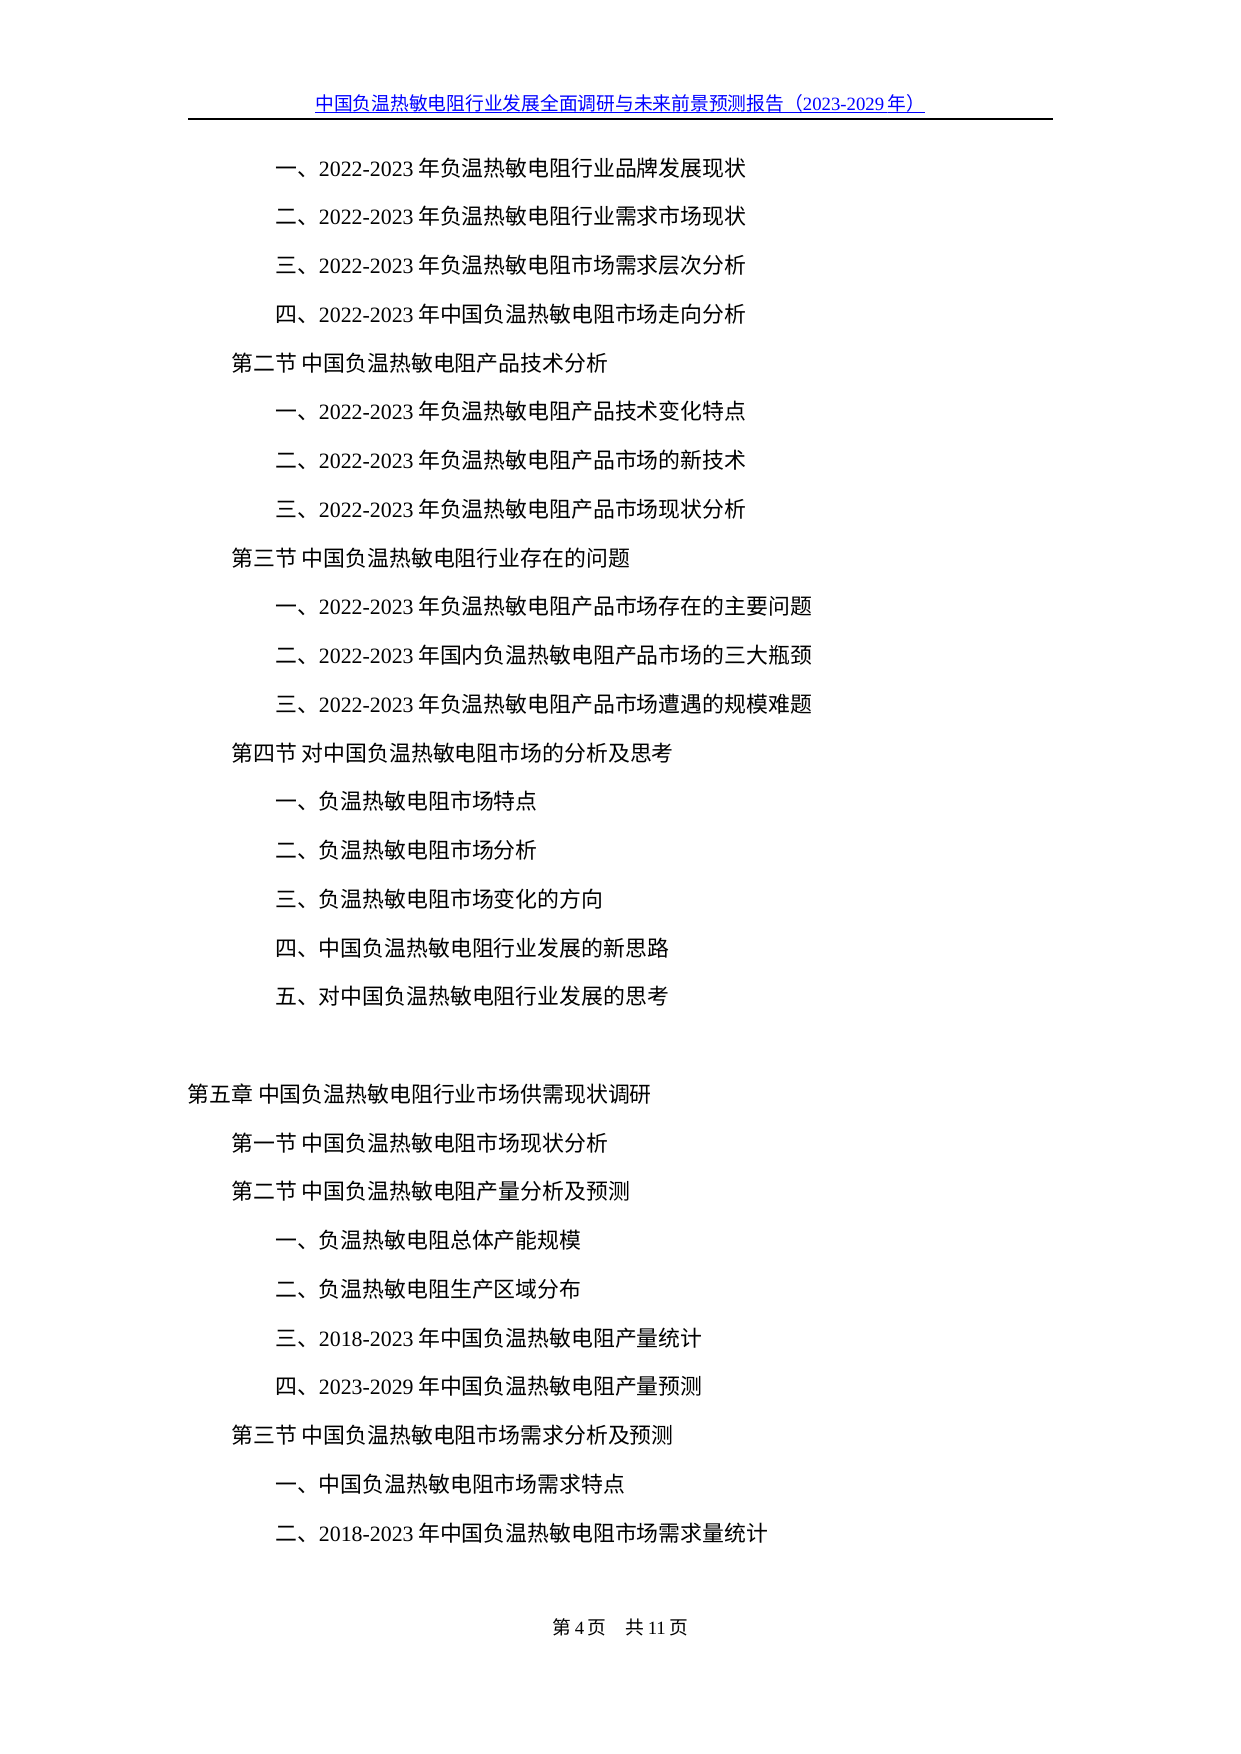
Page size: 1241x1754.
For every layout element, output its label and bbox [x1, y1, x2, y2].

text [187, 150, 1053, 1548]
